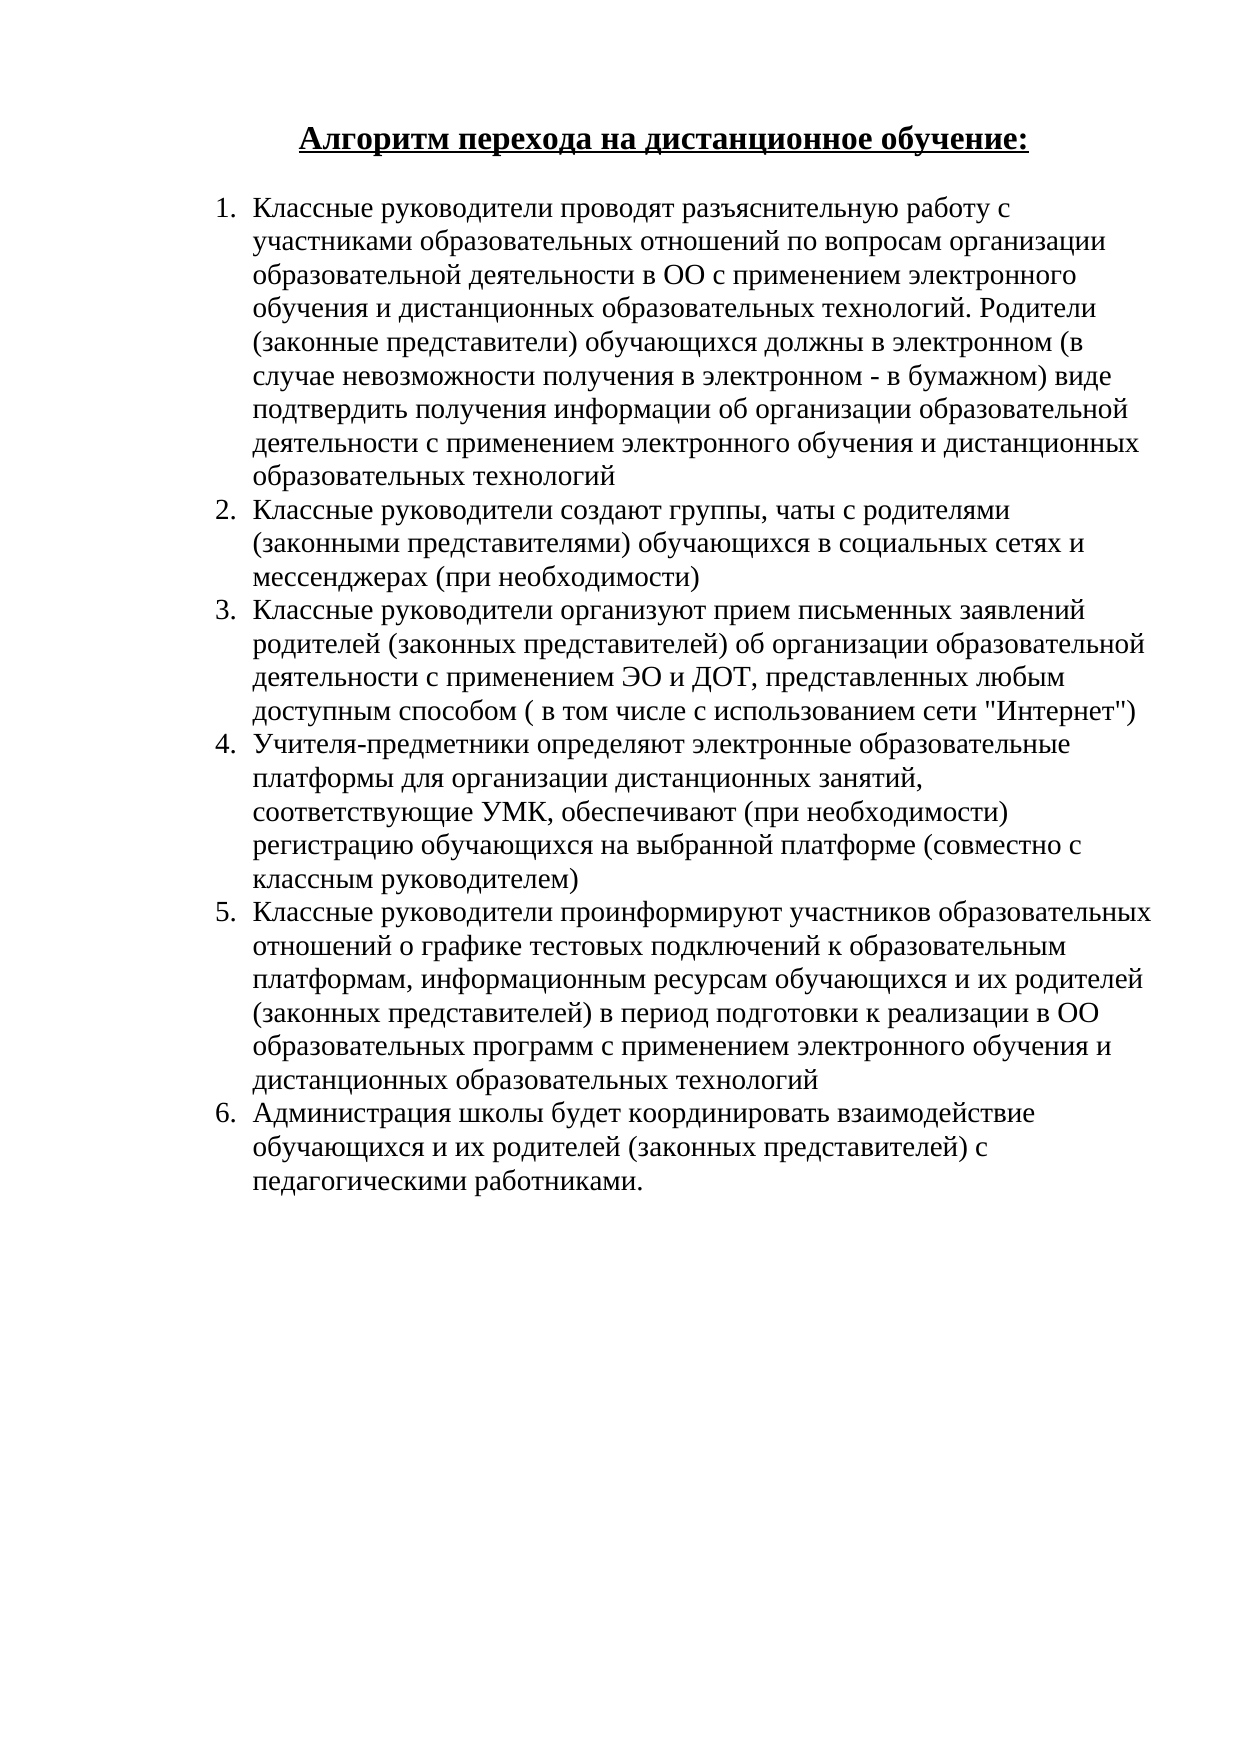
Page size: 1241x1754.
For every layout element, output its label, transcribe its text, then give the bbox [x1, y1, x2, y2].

list Классные руководители проинформируют участников образовательных отношений о графике тестовых подключений к образовательным платформам, информационным ресурсам обучающихся и их родителей (законных представителей) в период подготовки к реализации в ОО образовательных программ с применением электронного обучения и дистанционных образовательных технологий [215, 894, 1152, 1096]
list Классные руководители создают группы, чаты с родителями (законными представителями) обучающихся в социальных сетях и мессенджерах (при необходимости) [215, 492, 1152, 592]
list Учителя-предметники определяют электронные образовательные платформы для организации дистанционных занятий, соответствующие УМК, обеспечивают (при необходимости) регистрацию обучающихся на выбранной платформе (совместно с классным руководителем) [215, 727, 1152, 894]
list Классные руководители проводят разъяснительную работу с участниками образовательных отношений по вопросам организации образовательной деятельности в ОО с применением электронного обучения и дистанционных образовательных технологий. Родители (законные представители) обучающихся должны в электронном (в случае невозможности получения в электронном - в бумажном) виде подтвердить получения информации об организации образовательной деятельности с применением электронного обучения и дистанционных образовательных технологий [215, 190, 1152, 492]
text Алгоритм перехода на дистанционное обучение: [177, 118, 1152, 156]
list Классные руководители организуют прием письменных заявлений родителей (законных представителей) об организации образовательной деятельности с применением ЭО и ДОТ, представленных любым доступным способом ( в том числе с использованием сети "Интернет") [215, 592, 1152, 727]
list Администрация школы будет координировать взаимодействие обучающихся и их родителей (законных представителей) с педагогическими работниками. [215, 1096, 1152, 1196]
